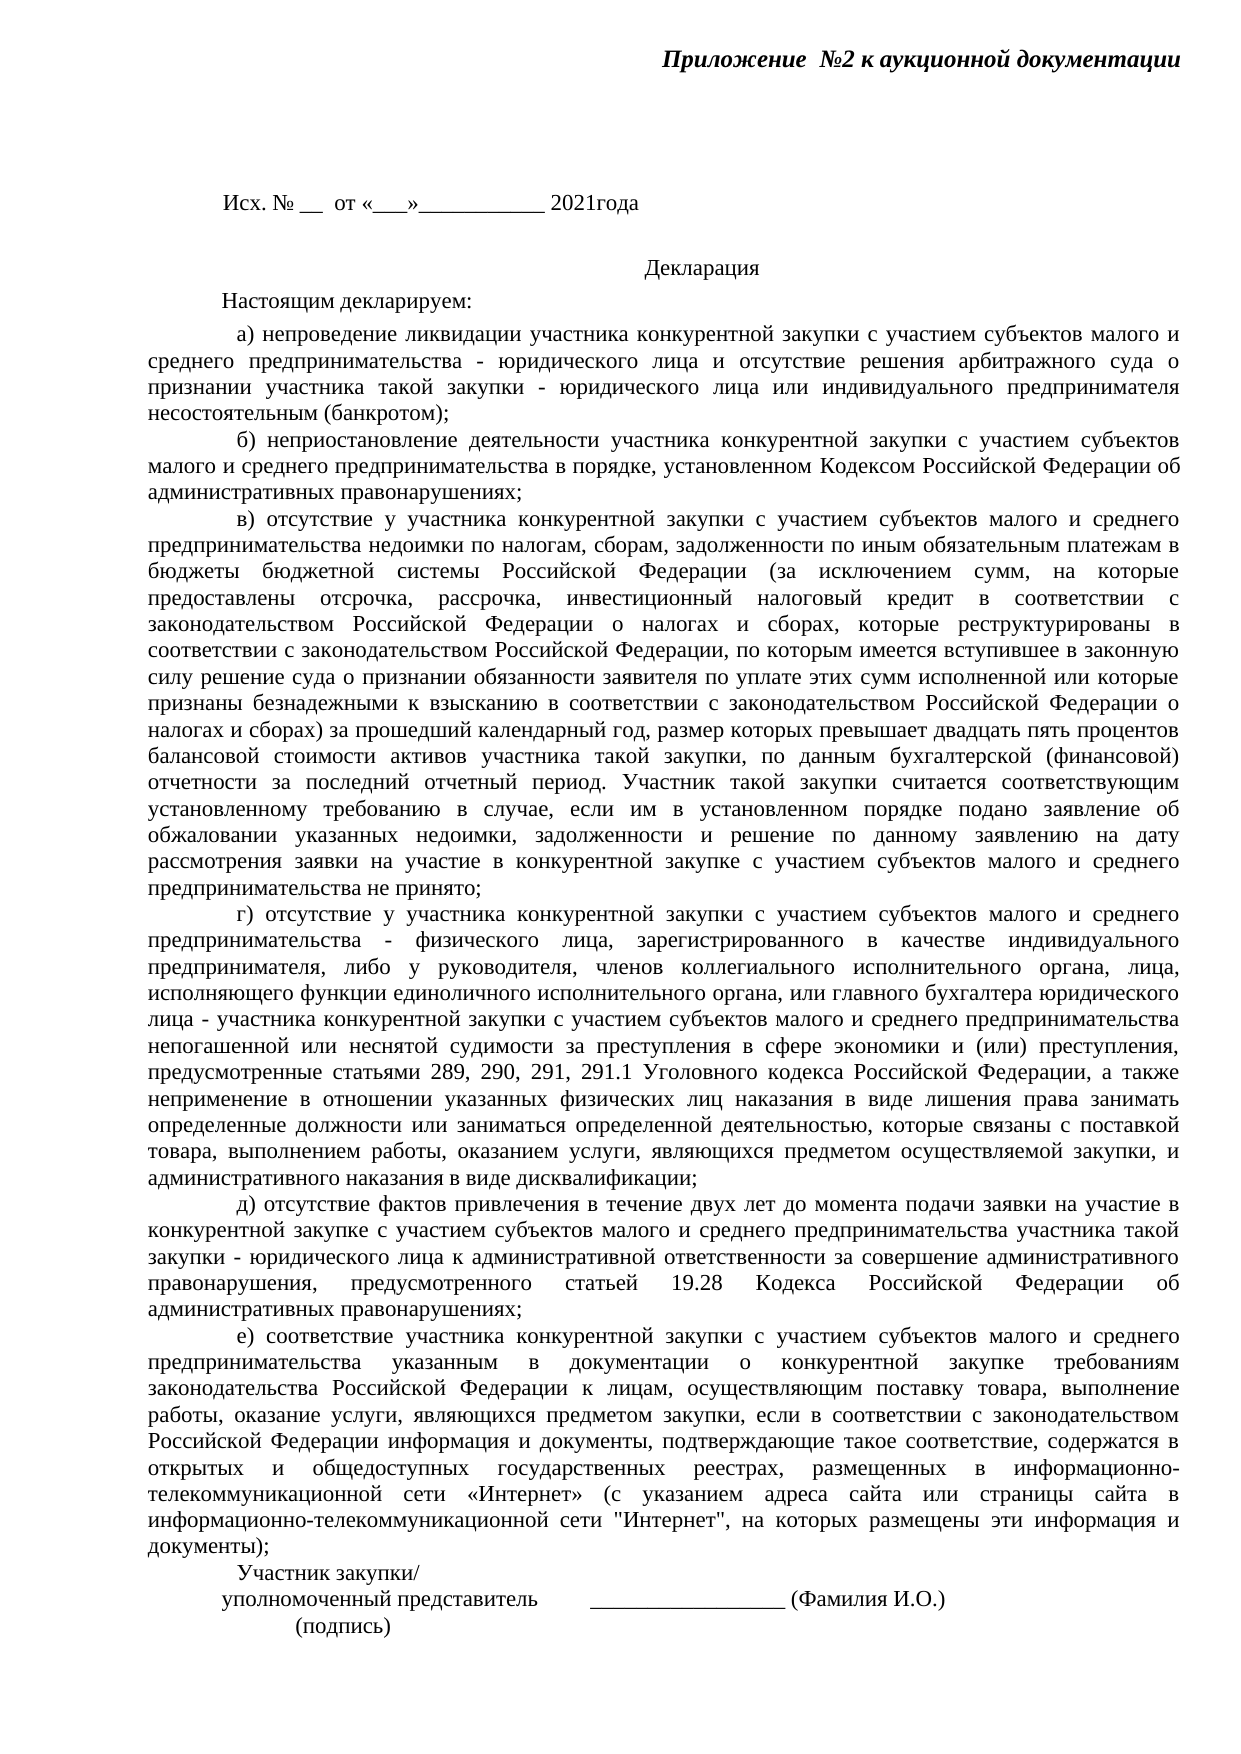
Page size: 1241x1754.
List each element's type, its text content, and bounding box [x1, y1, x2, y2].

text Приложение №2 к аукционной документации [148, 44, 1181, 73]
text Участник закупки/ [148, 1559, 1181, 1585]
text а) непроведение ликвидации участника конкурентной закупки с участием субъектов малого и среднего предпринимательства - юридического лица и отсутствие решения арбитражного суда о признании участника такой закупки - юридического лица или индивидуального предпринимателя несостоятельным (банкротом); [148, 320, 1181, 426]
text Настоящим декларируем: [148, 287, 1181, 314]
text д) отсутствие фактов привлечения в течение двух лет до момента подачи заявки на участие в конкурентной закупке с участием субъектов малого и среднего предпринимательства участника такой закупки - юридического лица к административной ответственности за совершение административного правонарушения, предусмотренного статьей 19.28 Кодекса Российской Федерации об административных правонарушениях; [148, 1190, 1181, 1322]
text б) неприостановление деятельности участника конкурентной закупки с участием субъектов малого и среднего предпринимательства в порядке, установленном Кодексом Российской Федерации об административных правонарушениях; [148, 426, 1181, 505]
text (подпись) [148, 1612, 1181, 1638]
text Декларация [148, 254, 1181, 281]
text е) соответствие участника конкурентной закупки с участием субъектов малого и среднего предпринимательства указанным в документации о конкурентной закупке требованиям законодательства Российской Федерации к лицам, осуществляющим поставку товара, выполнение работы, оказание услуги, являющихся предметом закупки, если в соответствии с законодательством Российской Федерации информация и документы, подтверждающие такое соответствие, содержатся в открытых и общедоступных государственных реестрах, размещенных в информационно-телекоммуникационной сети «Интернет» (с указанием адреса сайта или страницы сайта в информационно-телекоммуникационной сети "Интернет", на которых размещены эти информация и документы); [148, 1322, 1181, 1559]
text в) отсутствие у участника конкурентной закупки с участием субъектов малого и среднего предпринимательства недоимки по налогам, сборам, задолженности по иным обязательным платежам в бюджеты бюджетной системы Российской Федерации (за исключением сумм, на которые предоставлены отсрочка, рассрочка, инвестиционный налоговый кредит в соответствии с законодательством Российской Федерации о налогах и сборах, которые реструктурированы в соответствии с законодательством Российской Федерации, по которым имеется вступившее в законную силу решение суда о признании обязанности заявителя по уплате этих сумм исполненной или которые признаны безнадежными к взысканию в соответствии с законодательством Российской Федерации о налогах и сборах) за прошедший календарный год, размер которых превышает двадцать пять процентов балансовой стоимости активов участника такой закупки, по данным бухгалтерской (финансовой) отчетности за последний отчетный период. Участник такой закупки считается соответствующим установленному требованию в случае, если им в установленном порядке подано заявление об обжаловании указанных недоимки, задолженности и решение по данному заявлению на дату рассмотрения заявки на участие в конкурентной закупке с участием субъектов малого и среднего предпринимательства не принято; [148, 505, 1181, 900]
text г) отсутствие у участника конкурентной закупки с участием субъектов малого и среднего предпринимательства - физического лица, зарегистрированного в качестве индивидуального предпринимателя, либо у руководителя, членов коллегиального исполнительного органа, лица, исполняющего функции единоличного исполнительного органа, или главного бухгалтера юридического лица - участника конкурентной закупки с участием субъектов малого и среднего предпринимательства непогашенной или неснятой судимости за преступления в сфере экономики и (или) преступления, предусмотренные статьями 289, 290, 291, 291.1 Уголовного кодекса Российской Федерации, а также неприменение в отношении указанных физических лиц наказания в виде лишения права занимать определенные должности или заниматься определенной деятельностью, которые связаны с поставкой товара, выполнением работы, оказанием услуги, являющихся предметом осуществляемой закупки, и административного наказания в виде дисквалификации; [148, 900, 1181, 1190]
text уполномоченный представитель _________________ (Фамилия И.О.) [148, 1585, 1181, 1612]
text Исх. № __ от «___»___________ 2021года [148, 189, 1181, 215]
